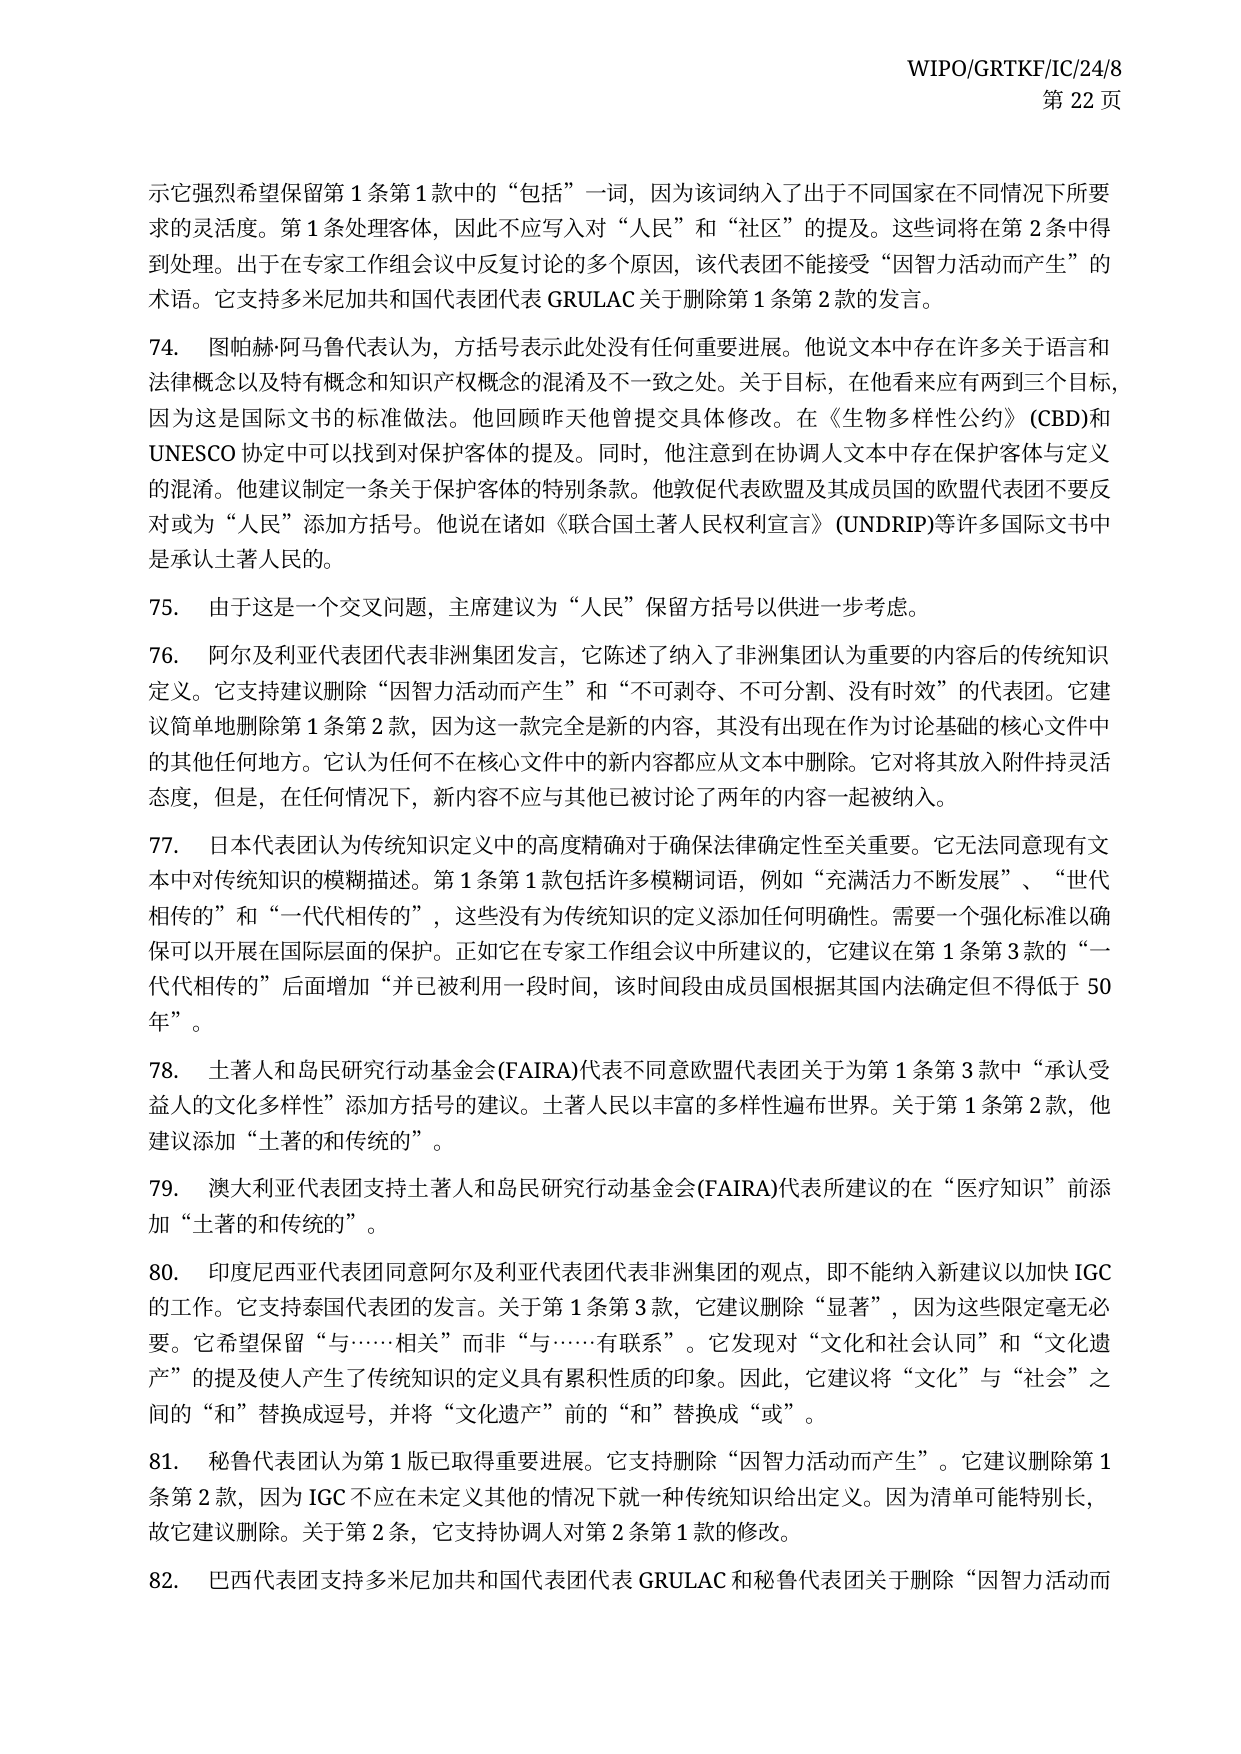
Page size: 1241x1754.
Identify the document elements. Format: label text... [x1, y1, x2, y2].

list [149, 172, 1111, 314]
list 图帕赫·阿马鲁代表认为，方括号表示此处没有任何重要进展。他说文本中存在许多关于语言和法律概念以及特有概念和知识产权概念的混淆及不一致之处。关于目标，在他看来应有两到三个目标，因为这是国际文书的标准做法。他回顾昨天他曾提交具体修改。在《生物多样性公约》(CBD)和UNESCO协定中可以找到对保护客体的提及。同时，他注意到在协调人文本中存在保护客体与定义的混淆。他建议制定一条关于保护客体的特别条款。他敦促代表欧盟及其成员国的欧盟代表团不要反对或为“人民”添加方括号。他说在诸如《联合国土著人民权利宣言》(UNDRIP)等许多国际文书中是承认土著人民的。 [149, 326, 1111, 574]
list 土著人和岛民研究行动基金会(FAIRA)代表不同意欧盟代表团关于为第1条第3款中“承认受益人的文化多样性”添加方括号的建议。土著人民以丰富的多样性遍布世界。关于第1条第2款，他建议添加“土著的和传统的”。 [149, 1049, 1111, 1155]
list 日本代表团认为传统知识定义中的高度精确对于确保法律确定性至关重要。它无法同意现有文本中对传统知识的模糊描述。第1条第1款包括许多模糊词语，例如“充满活力不断发展”、“世代相传的”和“一代代相传的”，这些没有为传统知识的定义添加任何明确性。需要一个强化标准以确保可以开展在国际层面的保护。正如它在专家工作组会议中所建议的，它建议在第1条第3款的“一代代相传的”后面增加“并已被利用一段时间，该时间段由成员国根据其国内法确定但不得低于50年”。 [149, 824, 1111, 1037]
list 印度尼西亚代表团同意阿尔及利亚代表团代表非洲集团的观点，即不能纳入新建议以加快IGC的工作。它支持泰国代表团的发言。关于第1条第3款，它建议删除“显著”，因为这些限定毫无必要。它希望保留“与……相关”而非“与……有联系”。它发现对“文化和社会认同”和“文化遗产”的提及使人产生了传统知识的定义具有累积性质的印象。因此，它建议将“文化”与“社会”之间的“和”替换成逗号，并将“文化遗产”前的“和”替换成“或”。 [149, 1251, 1111, 1428]
list 澳大利亚代表团支持土著人和岛民研究行动基金会(FAIRA)代表所建议的在“医疗知识”前添加“土著的和传统的”。 [149, 1168, 1111, 1239]
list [149, 1559, 1111, 1595]
list 秘鲁代表团认为第1版已取得重要进展。它支持删除“因智力活动而产生”。它建议删除第1条第2款，因为IGC不应在未定义其他的情况下就一种传统知识给出定义。因为清单可能特别长，故它建议删除。关于第2条，它支持协调人对第2条第1款的修改。 [149, 1441, 1111, 1547]
list 阿尔及利亚代表团代表非洲集团发言，它陈述了纳入了非洲集团认为重要的内容后的传统知识定义。它支持建议删除“因智力活动而产生”和“不可剥夺、不可分割、没有时效”的代表团。它建议简单地删除第1条第2款，因为这一款完全是新的内容，其没有出现在作为讨论基础的核心文件中的其他任何地方。它认为任何不在核心文件中的新内容都应从文本中删除。它对将其放入附件持灵活态度，但是，在任何情况下，新内容不应与其他已被讨论了两年的内容一起被纳入。 [149, 634, 1111, 812]
list 由于这是一个交叉问题，主席建议为“人民”保留方括号以供进一步考虑。 [149, 587, 1111, 622]
